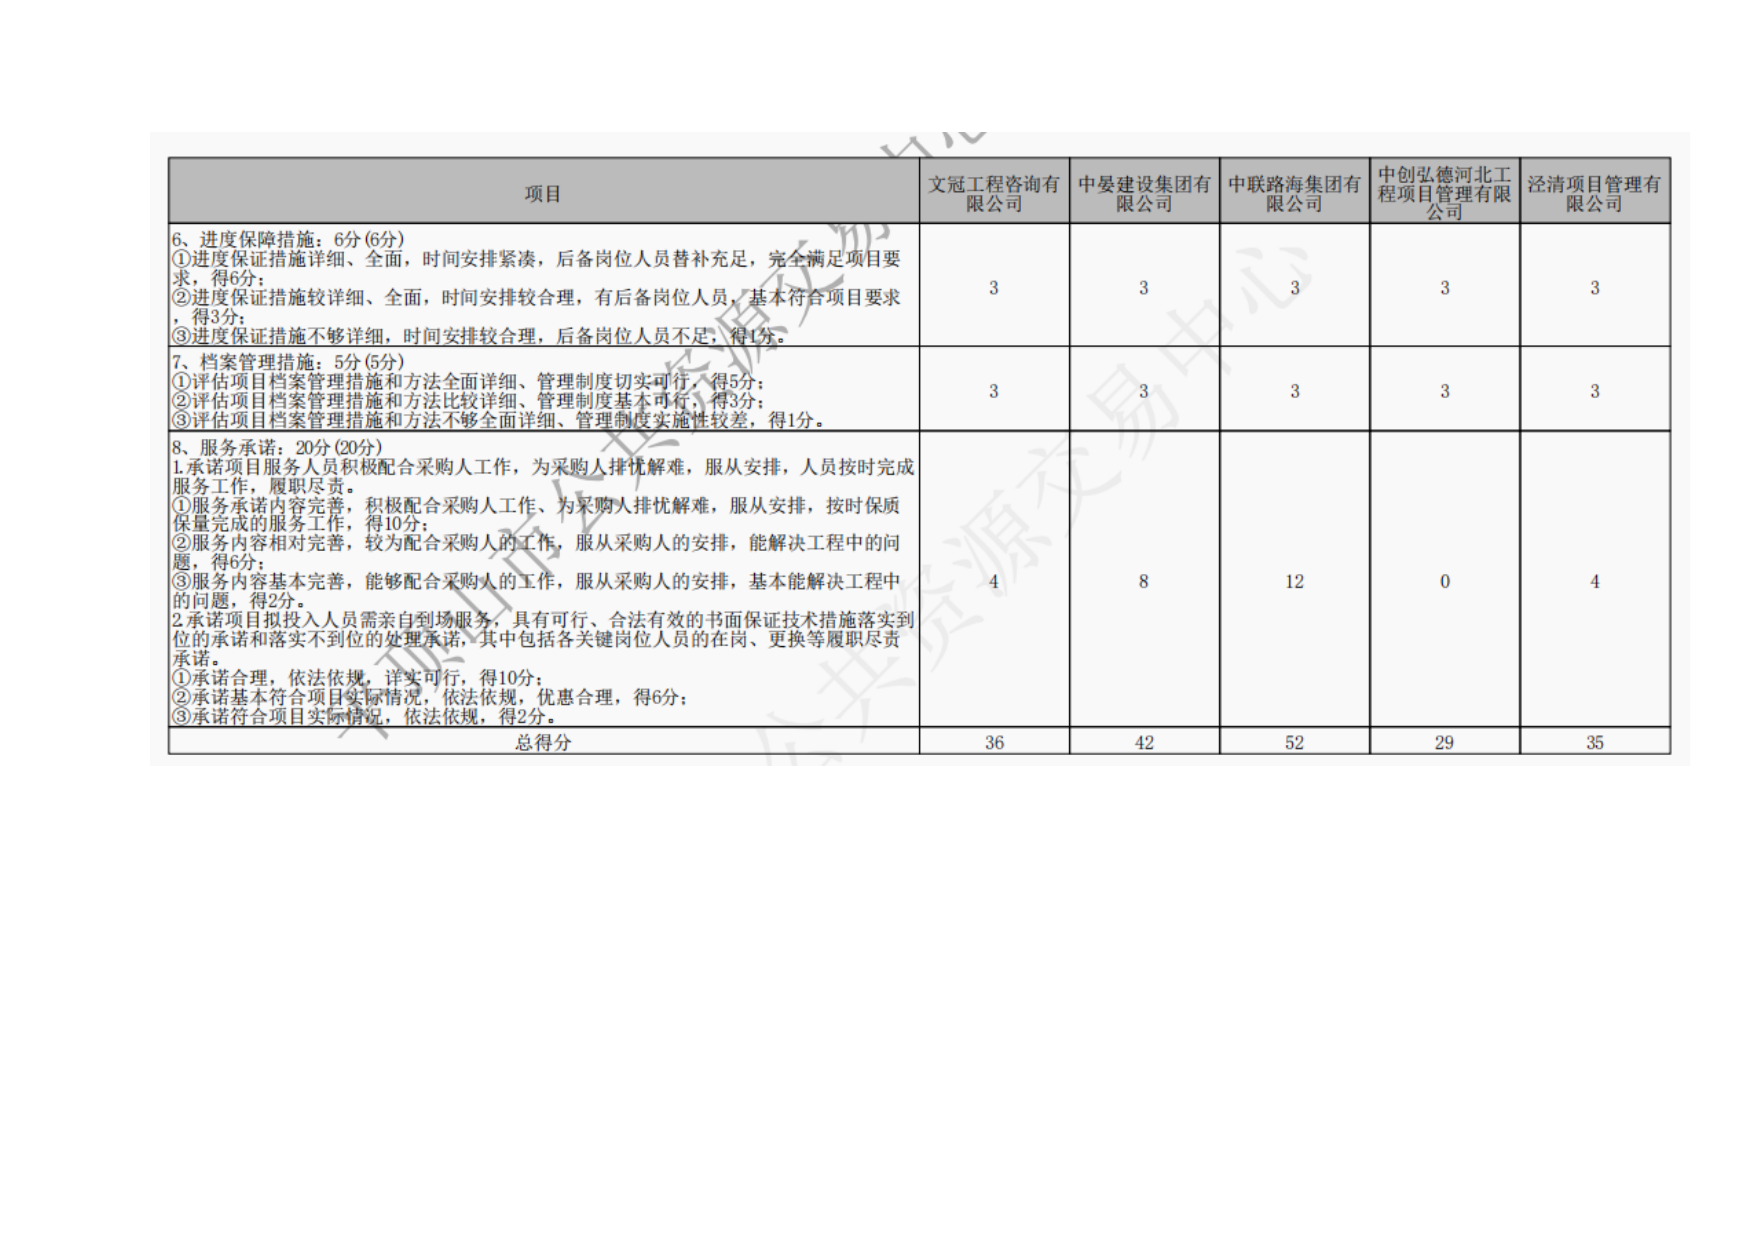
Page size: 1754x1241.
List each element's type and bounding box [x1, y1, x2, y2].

picture [150, 132, 1691, 766]
